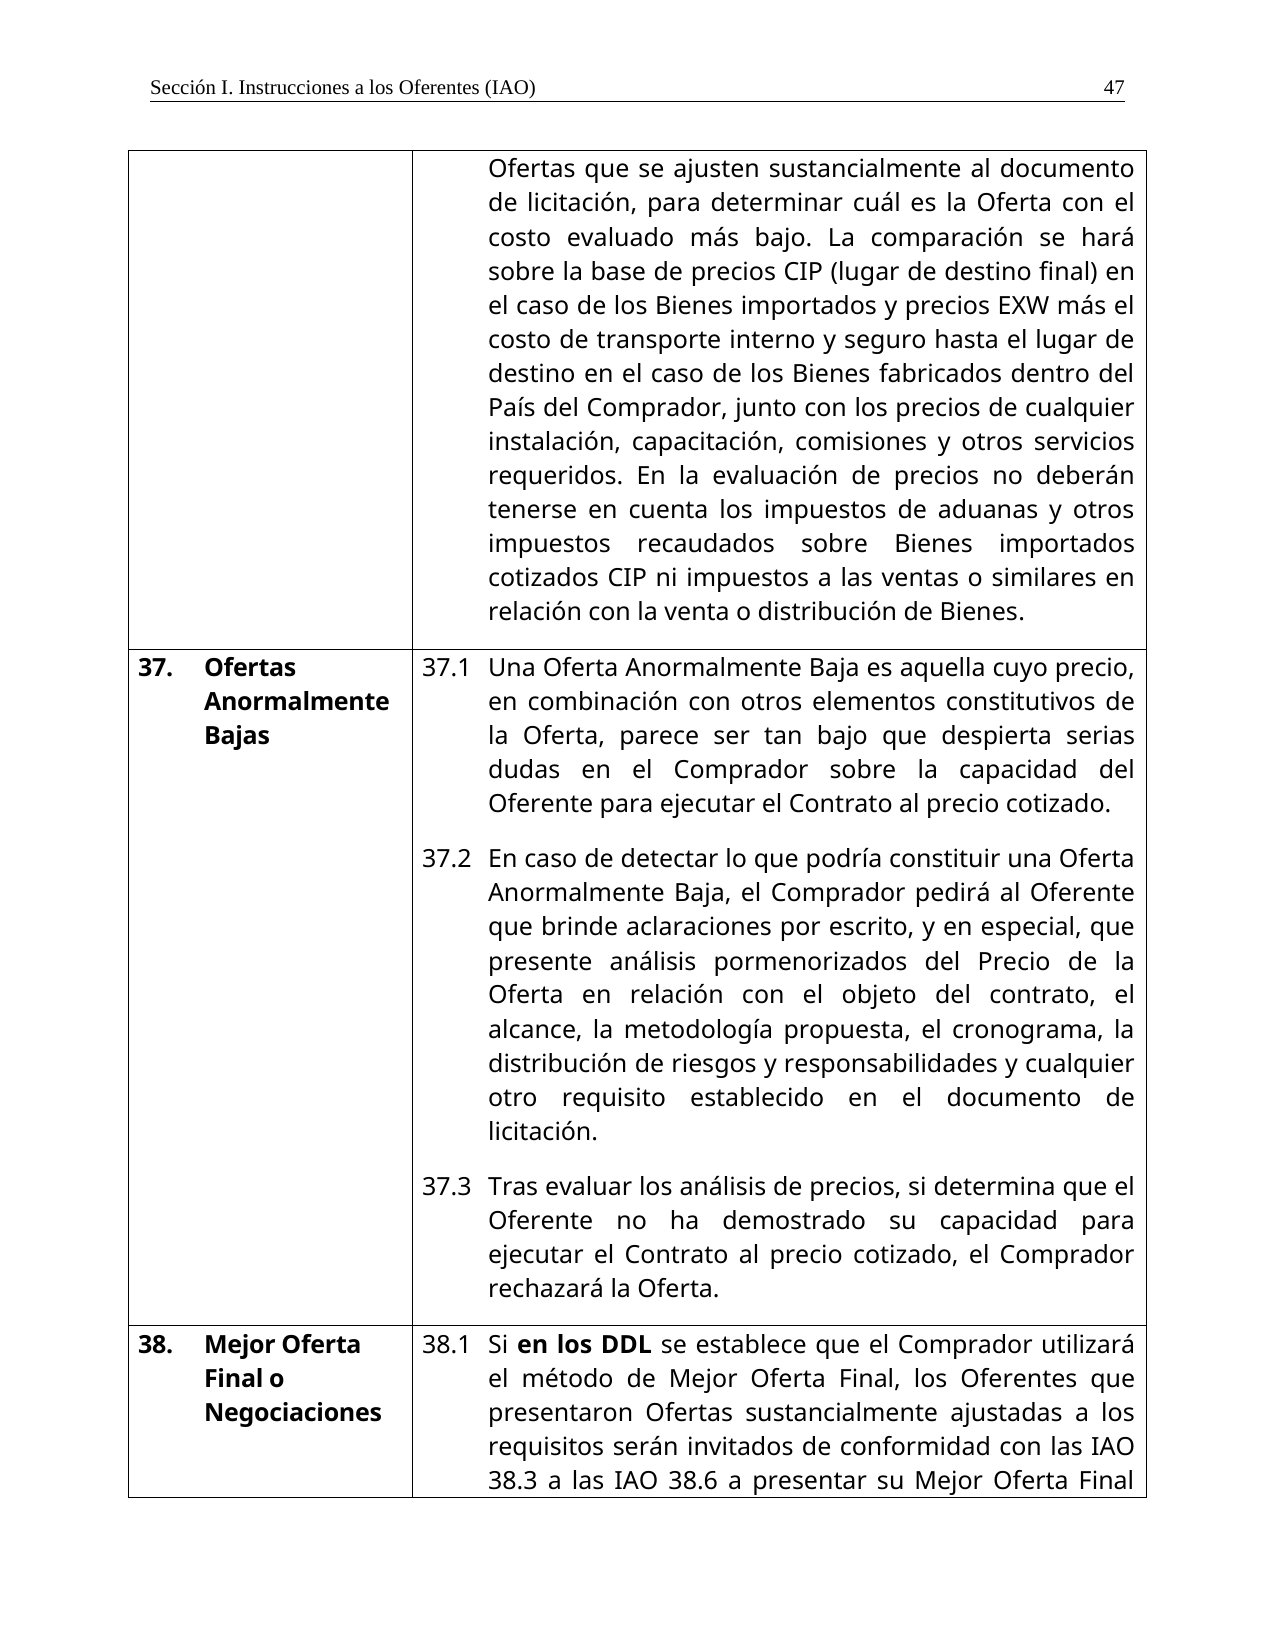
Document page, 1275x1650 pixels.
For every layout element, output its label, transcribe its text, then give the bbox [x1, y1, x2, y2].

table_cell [413, 1326, 1146, 1497]
table_cell 37.1 Una Oferta Anormalmente Baja es aquella cuyo precio, en combinación con otros elementos constitutivos de la Oferta, parece ser tan bajo que despierta serias dudas en el Comprador sobre la capacidad del Oferente para ejecutar el Contrato al precio cotizado. 37.2 En caso de detectar lo que podría constituir una Oferta Anormalmente Baja, el Comprador pedirá al Oferente que brinde aclaraciones por escrito, y en especial, que presente análisis pormenorizados del Precio de la Oferta en relación con el objeto del contrato, el alcance, la metodología propuesta, el cronograma, la distribución de riesgos y responsabilidades y cualquier otro requisito establecido en el documento de licitación. 37.3 Tras evaluar los análisis de precios, si determina que el Oferente no ha demostrado su capacidad para ejecutar el Contrato al precio cotizado, el Comprador rechazará la Oferta. [413, 650, 1146, 1325]
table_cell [129, 151, 412, 649]
table_cell 37. Ofertas Anormalmente Bajas [129, 650, 412, 1325]
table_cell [413, 151, 1146, 649]
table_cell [129, 1326, 412, 1497]
